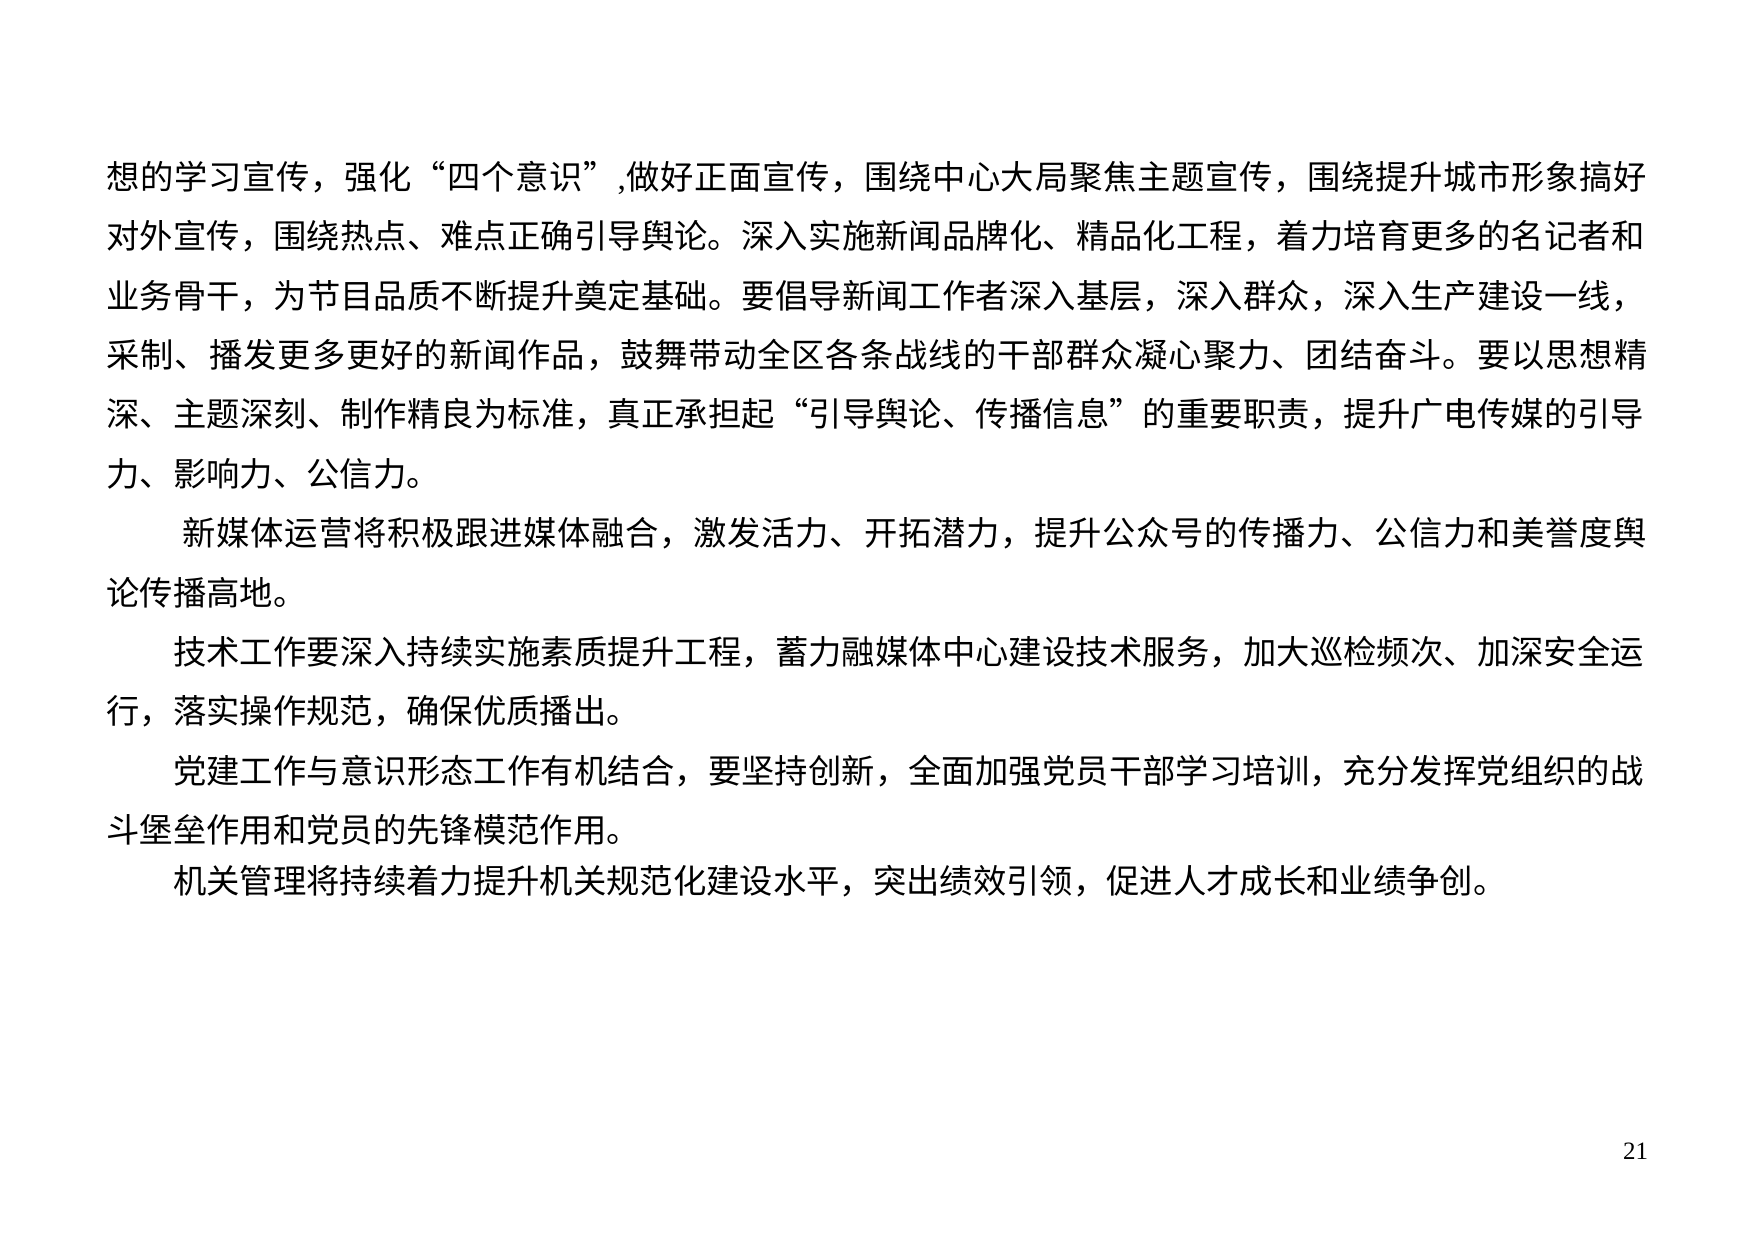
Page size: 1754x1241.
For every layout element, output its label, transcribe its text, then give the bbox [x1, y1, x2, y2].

text 机关管理将持续着力提升机关规范化建设水平，突出绩效引领，促进人才成长和业绩争创。 [106, 855, 1648, 903]
text 新媒体运营将积极跟进媒体融合，激发活力、开拓潜力，提升公众号的传播力、公信力和美誉度舆论传播高地。 [106, 498, 1648, 617]
text 技术工作要深入持续实施素质提升工程，蓄力融媒体中心建设技术服务，加大巡检频次、加深安全运行，落实操作规范，确保优质播出。 [106, 617, 1648, 736]
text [106, 142, 1648, 498]
text 党建工作与意识形态工作有机结合，要坚持创新，全面加强党员干部学习培训，充分发挥党组织的战斗堡垒作用和党员的先锋模范作用。 [106, 736, 1648, 854]
